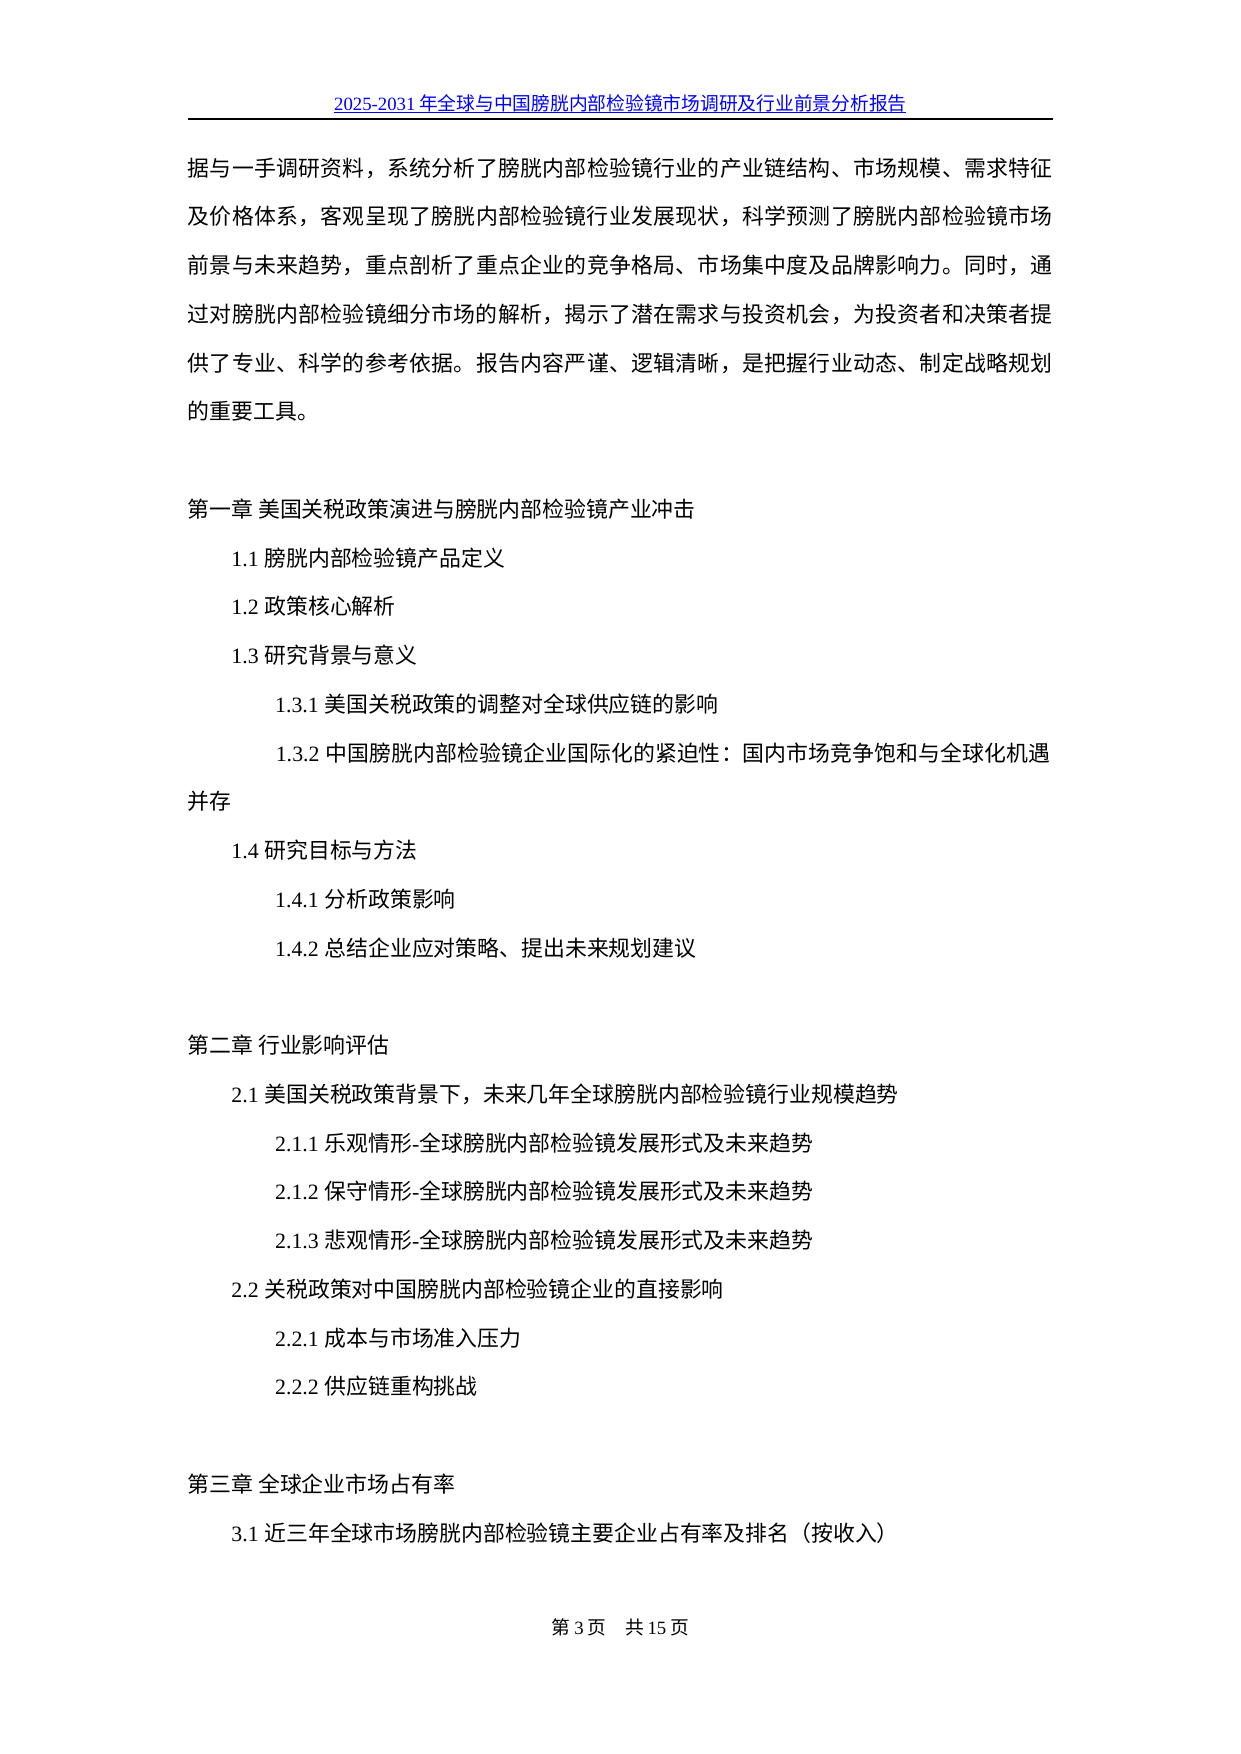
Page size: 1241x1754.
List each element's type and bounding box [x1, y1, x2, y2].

text [187, 150, 1053, 1548]
